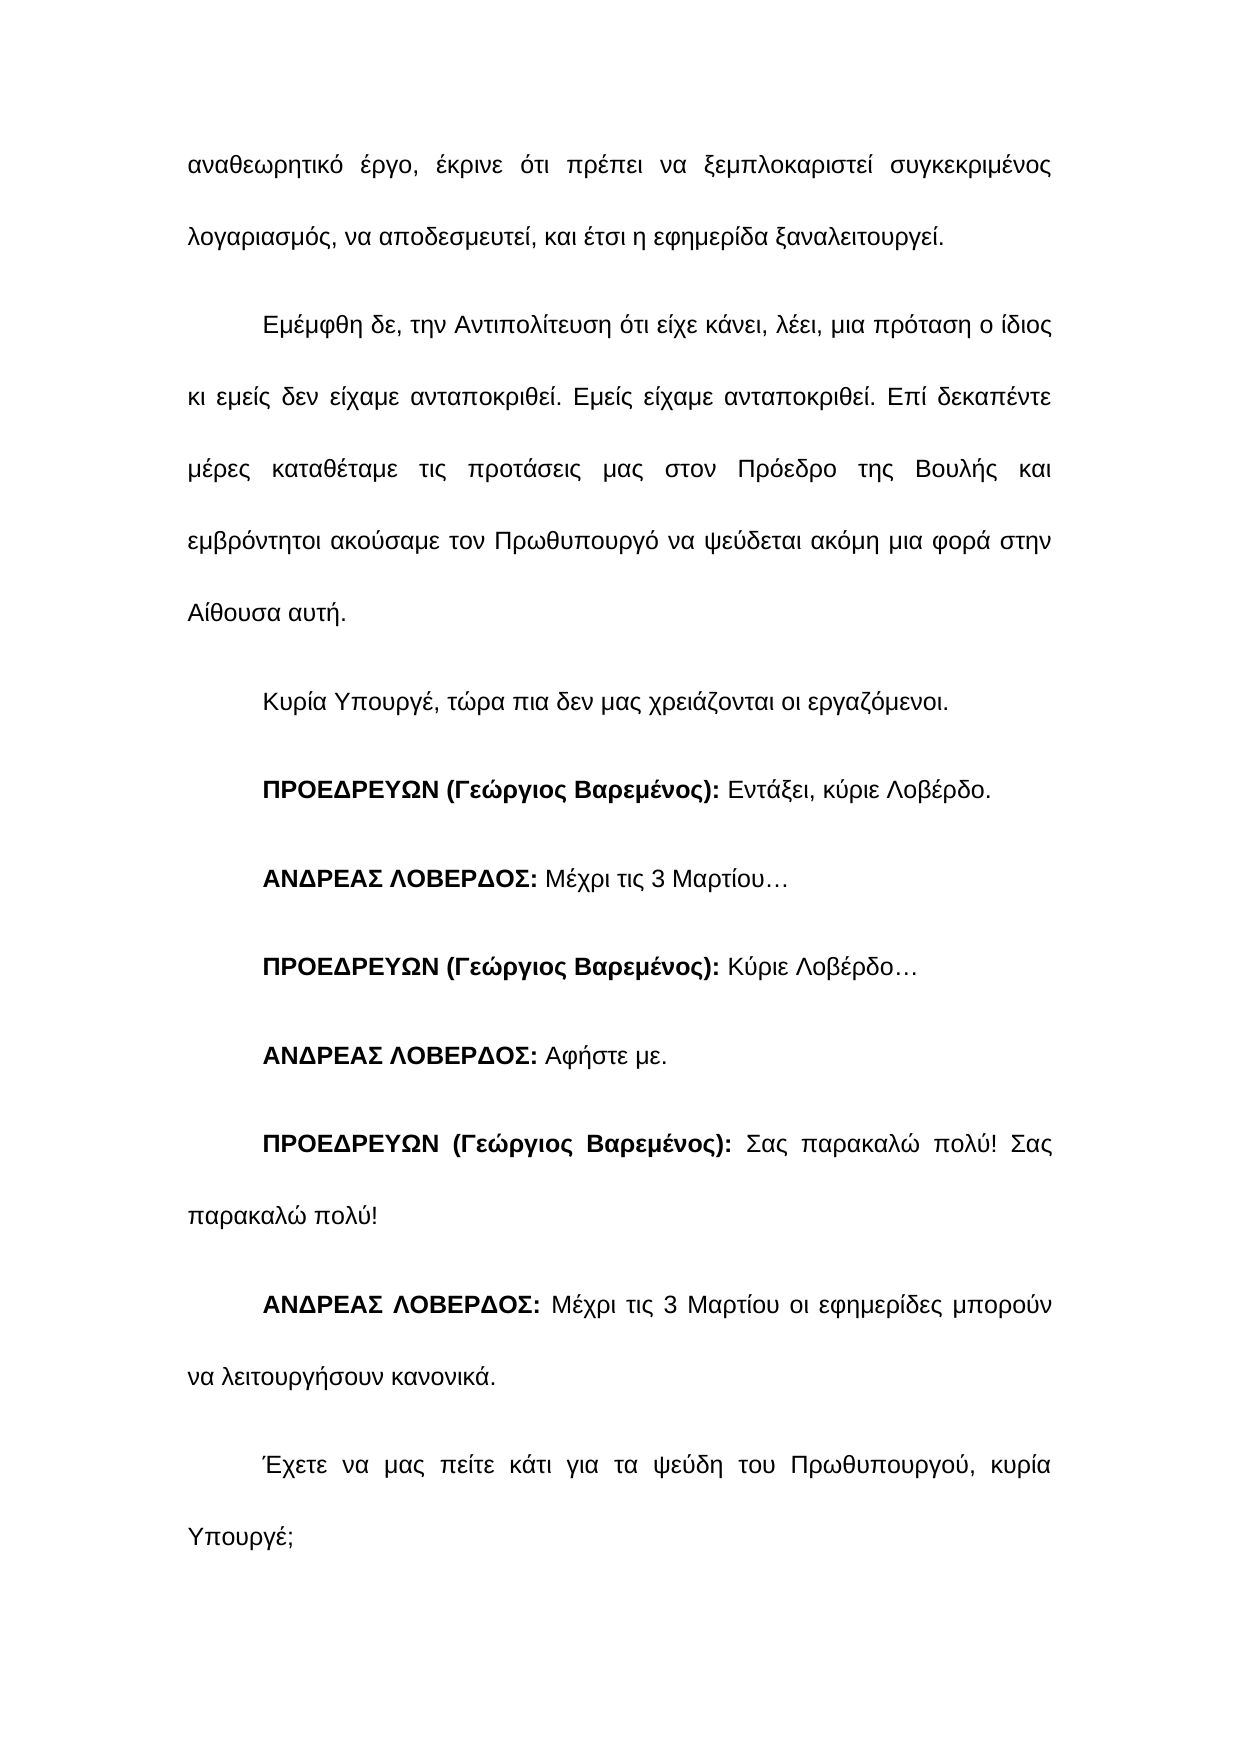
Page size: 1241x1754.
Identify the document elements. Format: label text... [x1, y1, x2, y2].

text Εμέμφθη δε, την Αντιπολίτευση ότι είχε κάνει, λέει, μια πρόταση ο ίδιος κι εμείς δεν είχαμε ανταποκριθεί. Εμείς είχαμε ανταποκριθεί. Επί δεκαπέντε μέρες καταθέταμε τις προτάσεις μας στον Πρόεδρο της Βουλής και εμβρόντητοι ακούσαμε τον Πρωθυπουργό να ψεύδεται ακόμη μια φορά στην Αίθουσα αυτή. [187, 310, 1053, 627]
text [187, 150, 1053, 251]
text ΠΡΟΕΔΡΕΥΩΝ (Γεώργιος Βαρεμένος): Κύριε Λοβέρδο… [187, 952, 1053, 981]
text ΑΝΔΡΕΑΣ ΛΟΒΕΡΔΟΣ: Αφήστε με. [187, 1041, 1053, 1069]
text ΠΡΟΕΔΡΕΥΩΝ (Γεώργιος Βαρεμένος): Σας παρακαλώ πολύ! Σας παρακαλώ πολύ! [187, 1129, 1053, 1230]
text Έχετε να μας πείτε κάτι για τα ψεύδη του Πρωθυπουργού, κυρία Υπουργέ; [187, 1450, 1053, 1551]
text Κυρία Υπουργέ, τώρα πια δεν μας χρειάζονται οι εργαζόμενοι. [187, 686, 1053, 715]
text ΑΝΔΡΕΑΣ ΛΟΒΕΡΔΟΣ: Μέχρι τις 3 Μαρτίου οι εφημερίδες μπορούν να λειτουργήσουν κανονικά. [187, 1289, 1053, 1390]
text ΑΝΔΡΕΑΣ ΛΟΒΕΡΔΟΣ: Μέχρι τις 3 Μαρτίου… [187, 863, 1053, 892]
text ΠΡΟΕΔΡΕΥΩΝ (Γεώργιος Βαρεμένος): Εντάξει, κύριε Λοβέρδο. [187, 775, 1053, 804]
